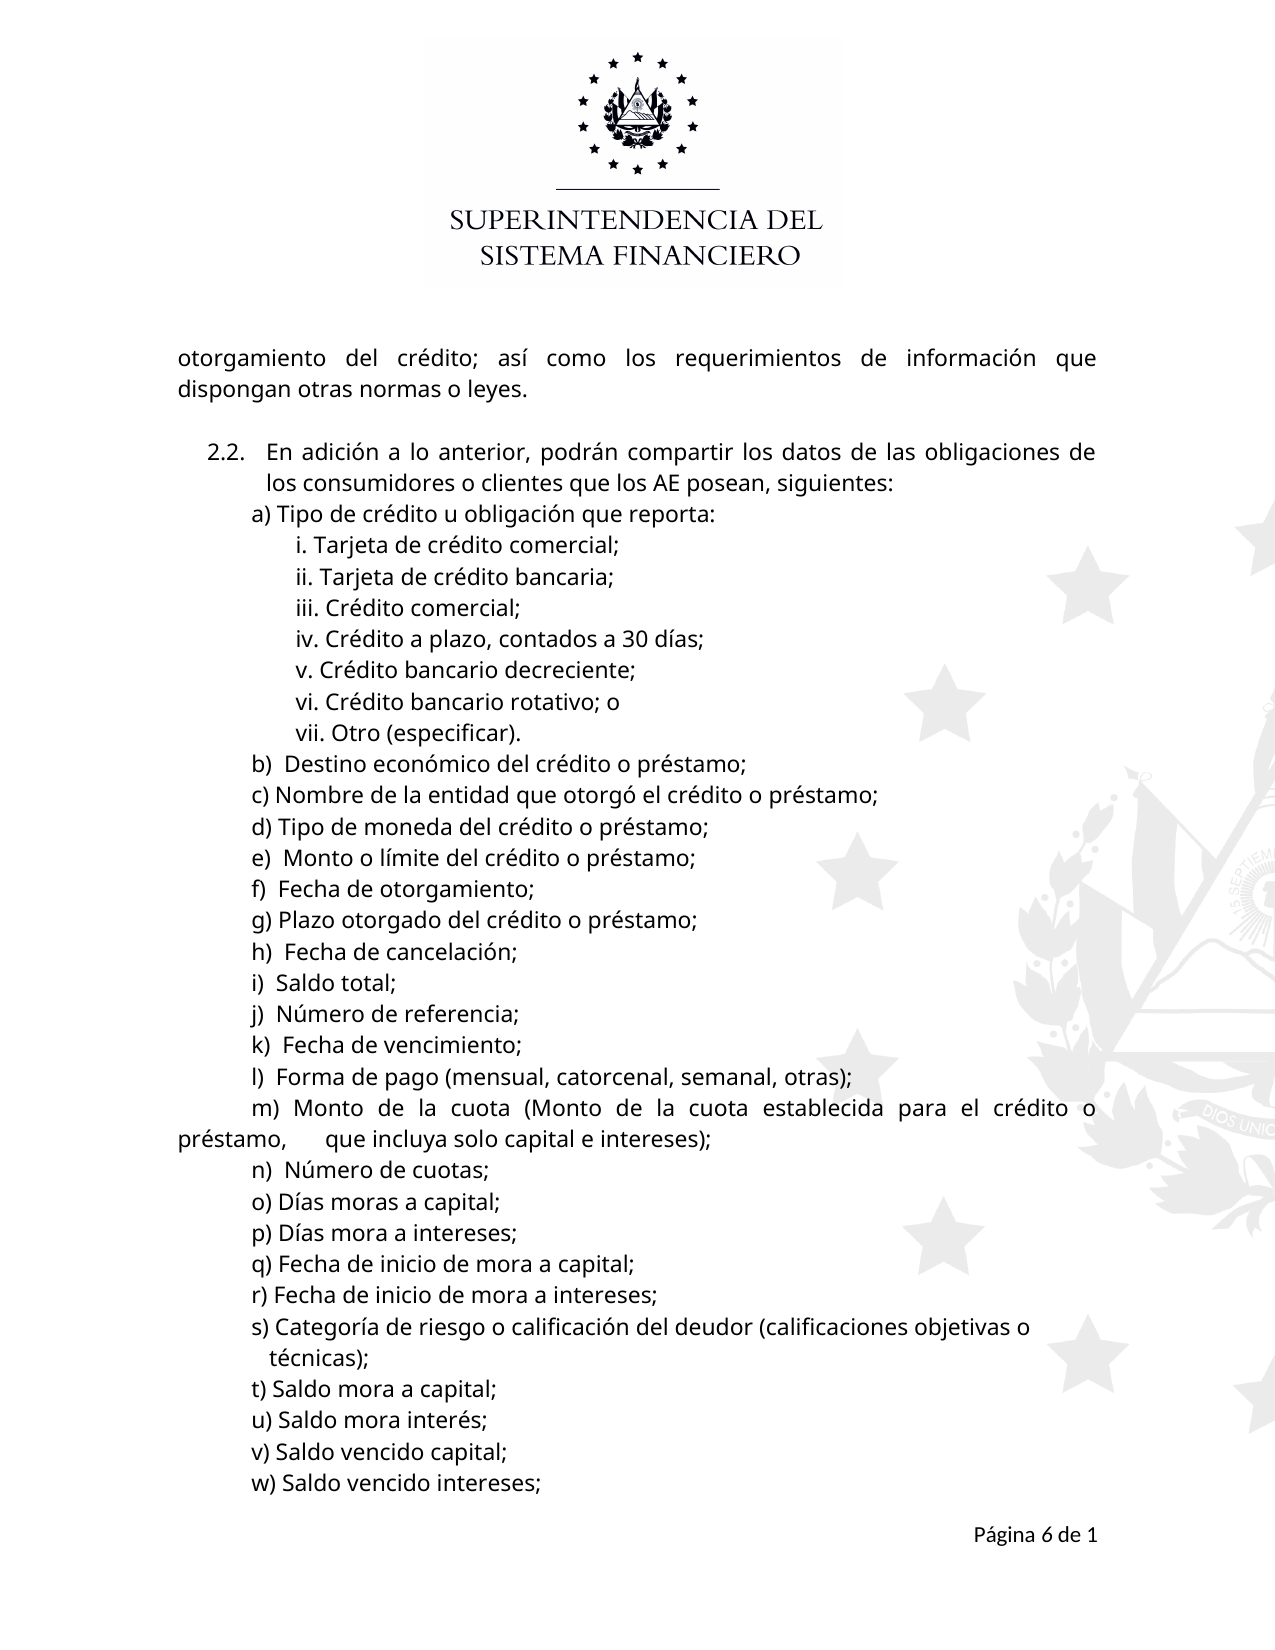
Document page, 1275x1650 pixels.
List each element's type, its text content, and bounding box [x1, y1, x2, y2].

text d) Tipo de moneda del crédito o préstamo; [148, 811, 1098, 842]
text s) Categoría de riesgo o calificación del deudor (calificaciones objetivas o técnicas); [133, 1311, 1098, 1373]
text g) Plazo otorgado del crédito o préstamo; [148, 904, 1098, 936]
text r) Fecha de inicio de mora a intereses; [133, 1279, 1098, 1311]
text v) Saldo vencido capital; [133, 1436, 1098, 1467]
text l) Forma de pago (mensual, catorcenal, semanal, otras); [148, 1061, 1098, 1092]
text iv. Crédito a plazo, contados a 30 días; [295, 623, 1098, 654]
text w) Saldo vencido intereses; [133, 1467, 1098, 1498]
text h) Fecha de cancelación; [148, 936, 1098, 967]
text p) Días mora a intereses; [133, 1217, 1098, 1248]
picture [423, 36, 843, 289]
text b) Destino económico del crédito o préstamo; [148, 748, 1098, 779]
text j) Número de referencia; [148, 998, 1098, 1029]
text vi. Crédito bancario rotativo; o [295, 686, 1098, 717]
text iii. Crédito comercial; [295, 592, 1098, 623]
text k) Fecha de vencimiento; [148, 1029, 1098, 1061]
text n) Número de cuotas; [148, 1154, 1098, 1186]
text t) Saldo mora a capital; [133, 1373, 1098, 1404]
text a) Tipo de crédito u obligación que reporta: [251, 498, 1098, 529]
text ii. Tarjeta de crédito bancaria; [295, 561, 1098, 592]
text i. Tarjeta de crédito comercial; [295, 529, 1098, 561]
text e) Monto o límite del crédito o préstamo; [148, 842, 1098, 873]
text o) Días moras a capital; [133, 1186, 1098, 1217]
text v. Crédito bancario decreciente; [295, 654, 1098, 686]
text m) Monto de la cuota (Monto de la cuota establecida para el crédito o préstamo, que incluya solo capital e intereses); [148, 1092, 1098, 1154]
text i) Saldo total; [148, 967, 1098, 998]
text c) Nombre de la entidad que otorgó el crédito o préstamo; [148, 779, 1098, 811]
text q) Fecha de inicio de mora a capital; [133, 1248, 1098, 1279]
text vii. Otro (especificar). [295, 717, 1098, 748]
text u) Saldo mora interés; [133, 1404, 1098, 1436]
list En adición a lo anterior, podrán compartir los datos de las obligaciones de los consumidores o clientes que los AE posean, siguientes: [207, 436, 1098, 498]
picture [355, 369, 1275, 1562]
text f) Fecha de otorgamiento; [148, 873, 1098, 904]
